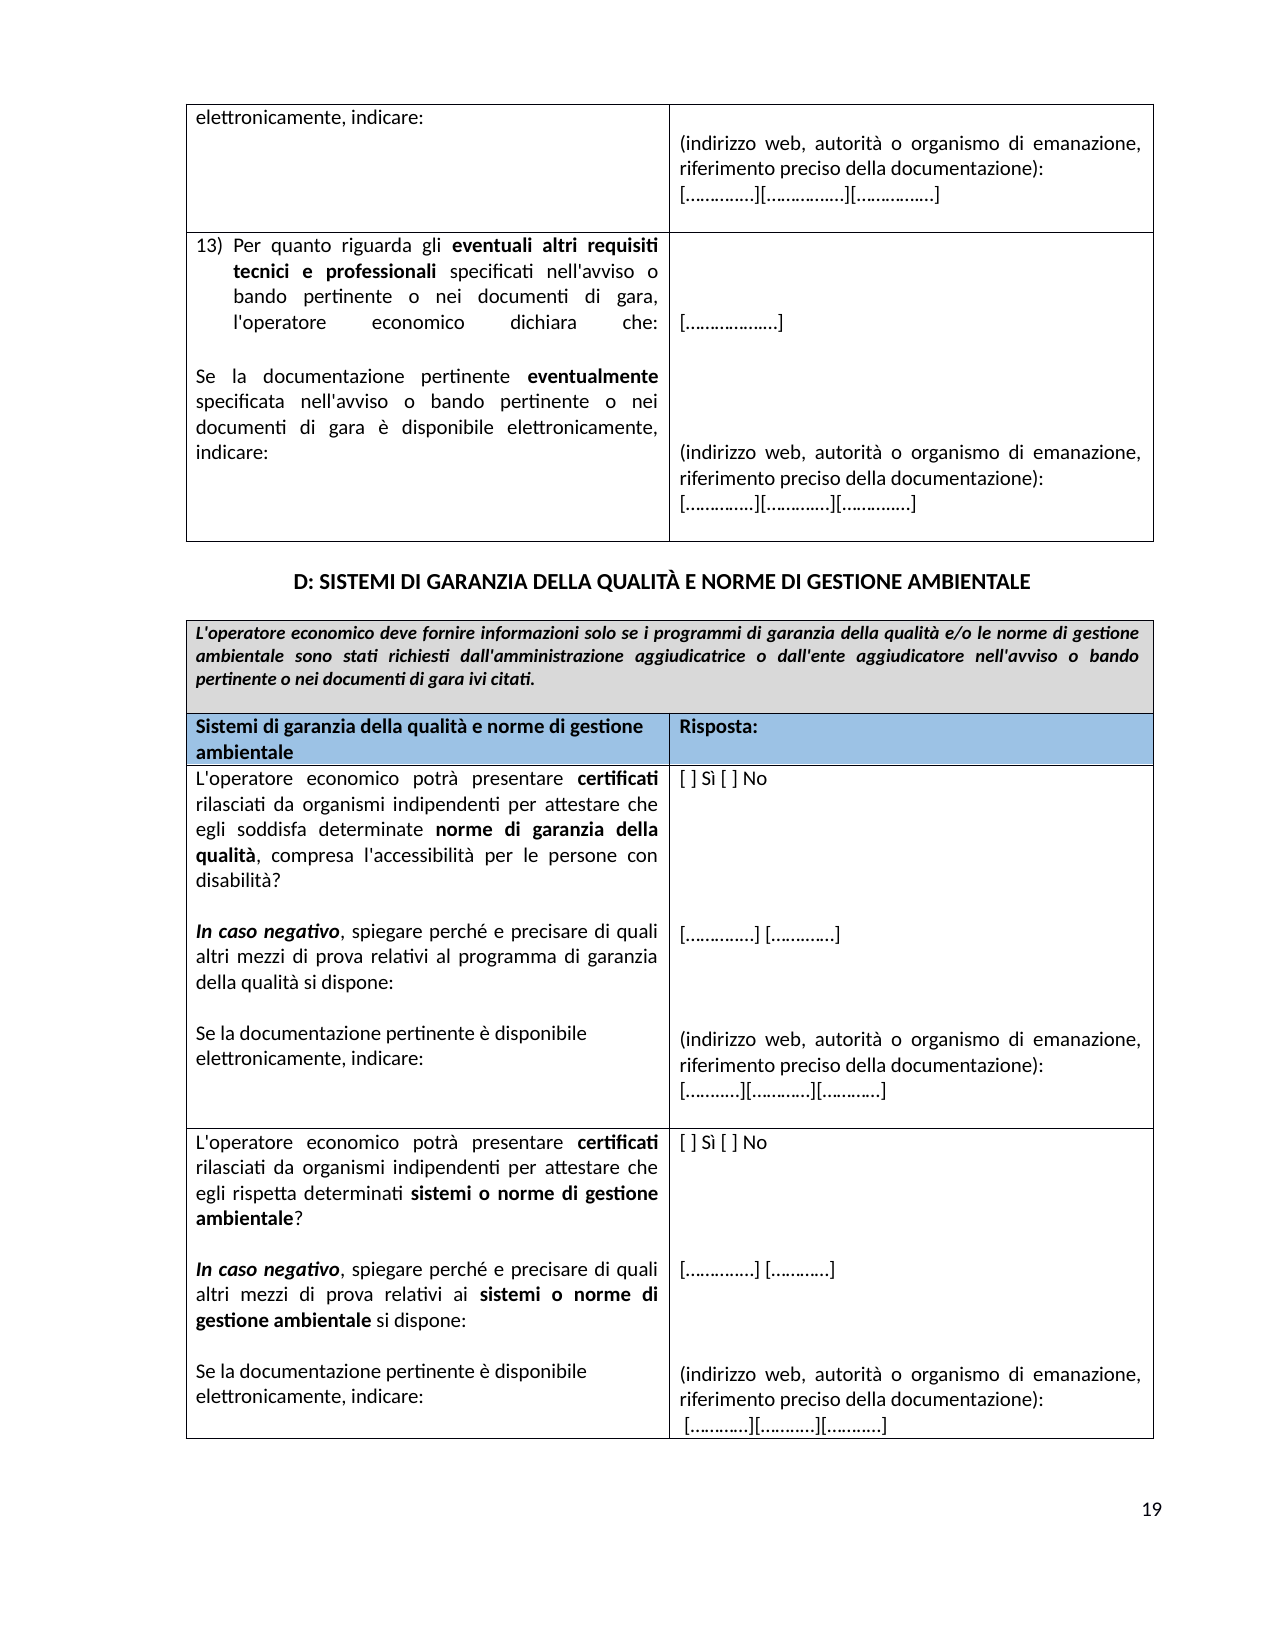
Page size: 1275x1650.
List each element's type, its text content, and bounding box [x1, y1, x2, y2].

title D: SISTEMI di garanzia della qualità e norme di gestione ambientale [187, 567, 1137, 595]
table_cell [187, 105, 669, 232]
table_header L'operatore economico deve fornire informazioni solo se i programmi di garanzia della qualità e/o le norme di gestione ambientale sono stati richiesti dall'amministrazione aggiudicatrice o dall'ente aggiudicatore nell'avviso o bando pertinente o nei documenti di gara ivi citati. [187, 621, 1153, 713]
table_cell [670, 105, 1153, 232]
table_cell [ ] Sì [ ] No [………..…] […….……] (indirizzo web, autorità o organismo di emanazione, riferimento preciso della documentazione): [……..…][…………][…………] [670, 766, 1153, 1128]
table_cell Risposta: [670, 714, 1153, 764]
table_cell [187, 1129, 669, 1437]
table_cell […………….…] (indirizzo web, autorità o organismo di emanazione, riferimento preciso della documentazione): […………..][……….…][………..…] [670, 233, 1153, 541]
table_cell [670, 1129, 1153, 1437]
table_cell L'operatore economico potrà presentare certificati rilasciati da organismi indipendenti per attestare che egli soddisfa determinate norme di garanzia della qualità, compresa l'accessibilità per le persone con disabilità? In caso negativo, spiegare perché e precisare di quali altri mezzi di prova relativi al programma di garanzia della qualità si dispone: Se la documentazione pertinente è disponibile elettronicamente, indicare: [187, 766, 669, 1128]
table_cell Sistemi di garanzia della qualità e norme di gestione ambientale [187, 714, 669, 764]
table_cell Per quanto riguarda gli eventuali altri requisiti tecnici e professionali specificati nell'avviso o bando pertinente o nei documenti di gara, l'operatore economico dichiara che: Se la documentazione pertinente eventualmente specificata nell'avviso o bando pertinente o nei documenti di gara è disponibile elettronicamente, indicare: [187, 233, 669, 541]
